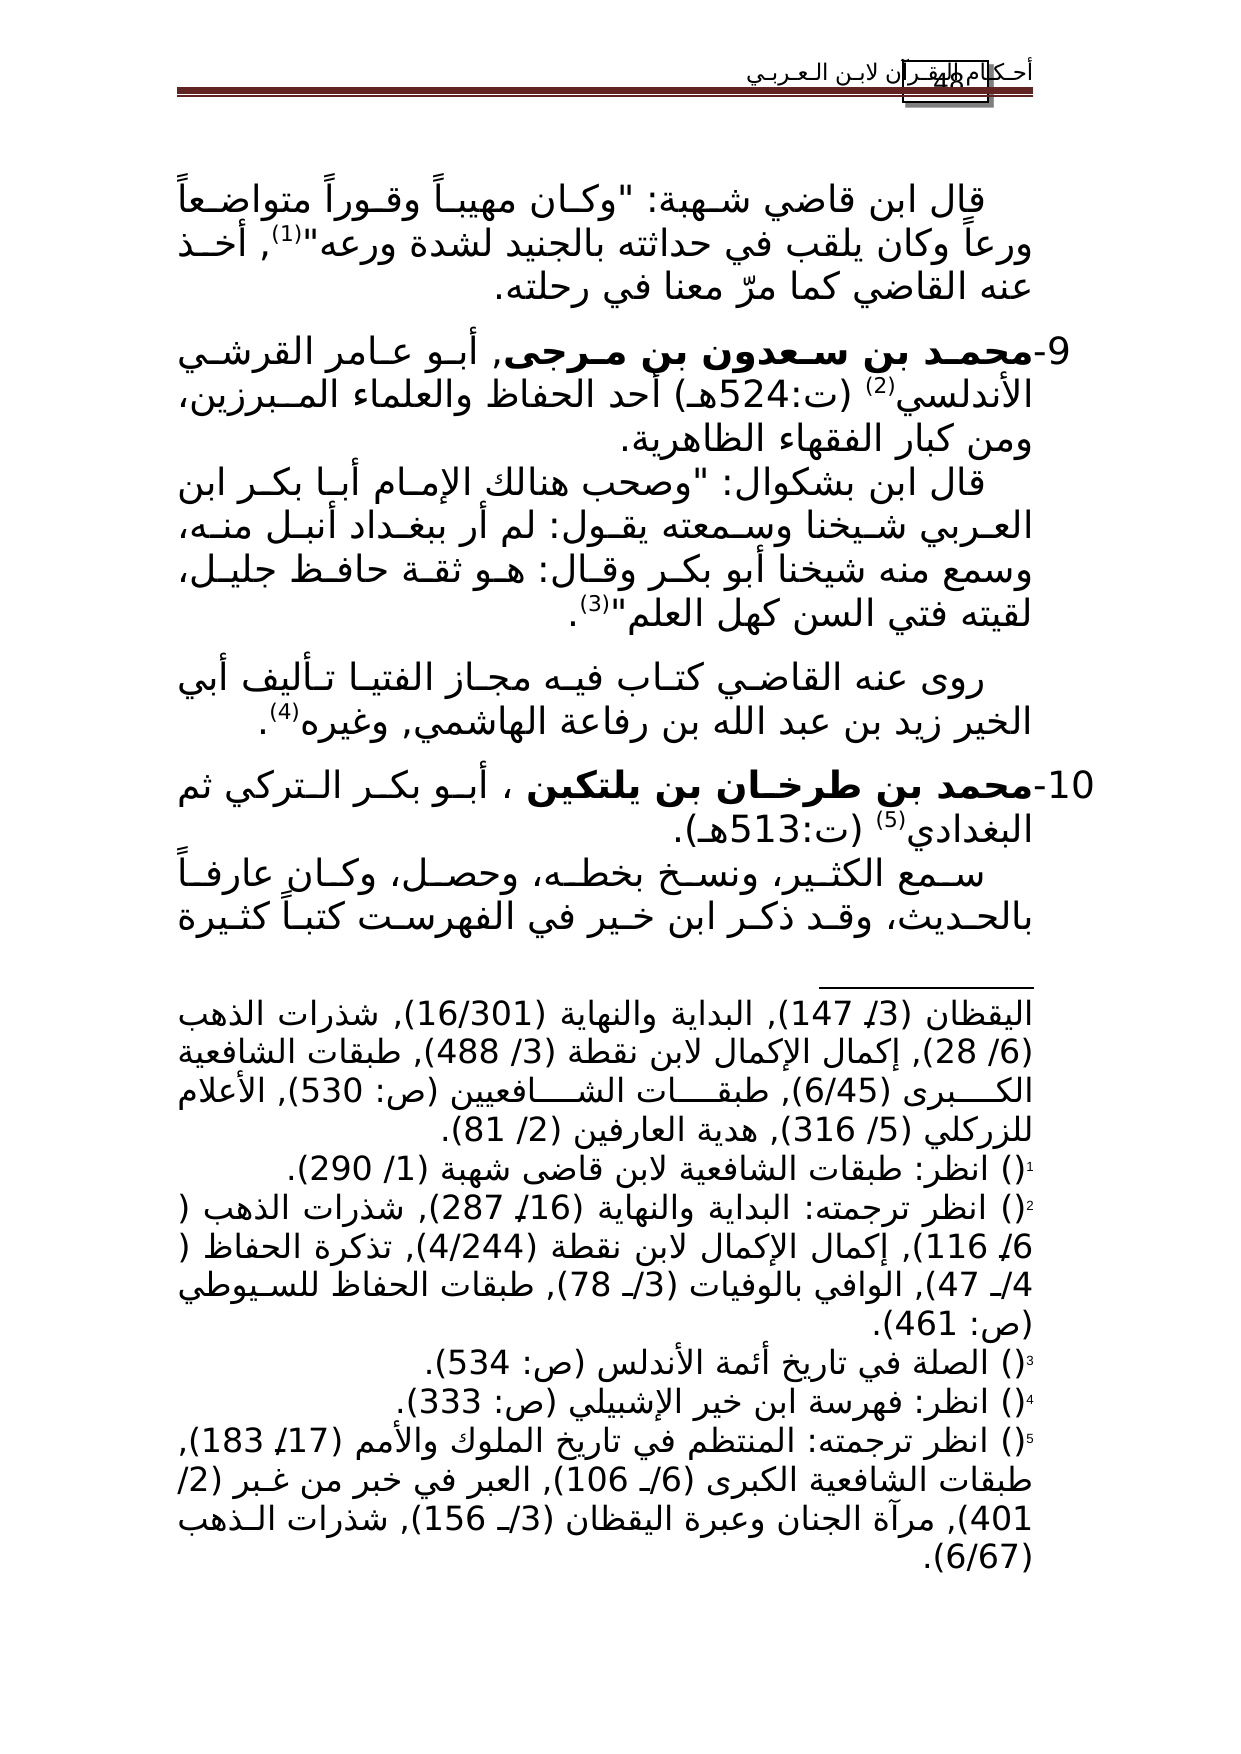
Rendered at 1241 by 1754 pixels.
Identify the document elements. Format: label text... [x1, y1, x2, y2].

text قال ابن قاضي شهبة: "وكان مهيباً وقوراً متواضعاً ورعاً وكان يلقب في حداثته بالجنيد لشدة ورعه"(), أخذ عنه القاضي كما مرّ معنا في رحلته. [177, 178, 1033, 308]
text قال ابن بشكوال: "وصحب هنالك الإمام أبا بكر ابن العربي شيخنا وسمعته يقول: لم أر ببغداد أنبل منه، وسمع منه شيخنا أبو بكر وقال: هو ثقة حافظ جليل، لقيته فتي السن كهل العلم"(). [177, 460, 1033, 635]
text سمع الكثير، ونسخ بخطه، وحصل، وكان عارفاً بالحديث، وقد ذكر ابن خير في الفهرست كتباً كثيرة رواها القاضي عنه, ككتاب الغريبين غريب القرآن وغريب الحديث في نظام واحد تأليف أبي عبيد الهروي رحمه الله(), وصحيح مسلم(), وكتاب مجمل اللغة لابن فارس(), ومجموعة أشعار وغير ذلك مما ذكره ابن خير في الفهرست. [177, 851, 1034, 938]
list محمد بن سعدون بن مرجى, أبو عامر القرشي الأندلسي() (ت:524هـ) أحد الحفاظ والعلماء المبرزين، ومن كبار الفقهاء الظاهرية. [177, 329, 1034, 460]
text روى عنه القاضي كتاب فيه مجاز الفتيا تأليف أبي الخير زيد بن عبد الله بن رفاعة الهاشمي, وغيره(). [177, 656, 1033, 743]
list محمد بن طرخان بن يلتكين ، أبو بكر التركي ثم البغدادي() (ت:513هـ). [177, 764, 1034, 851]
